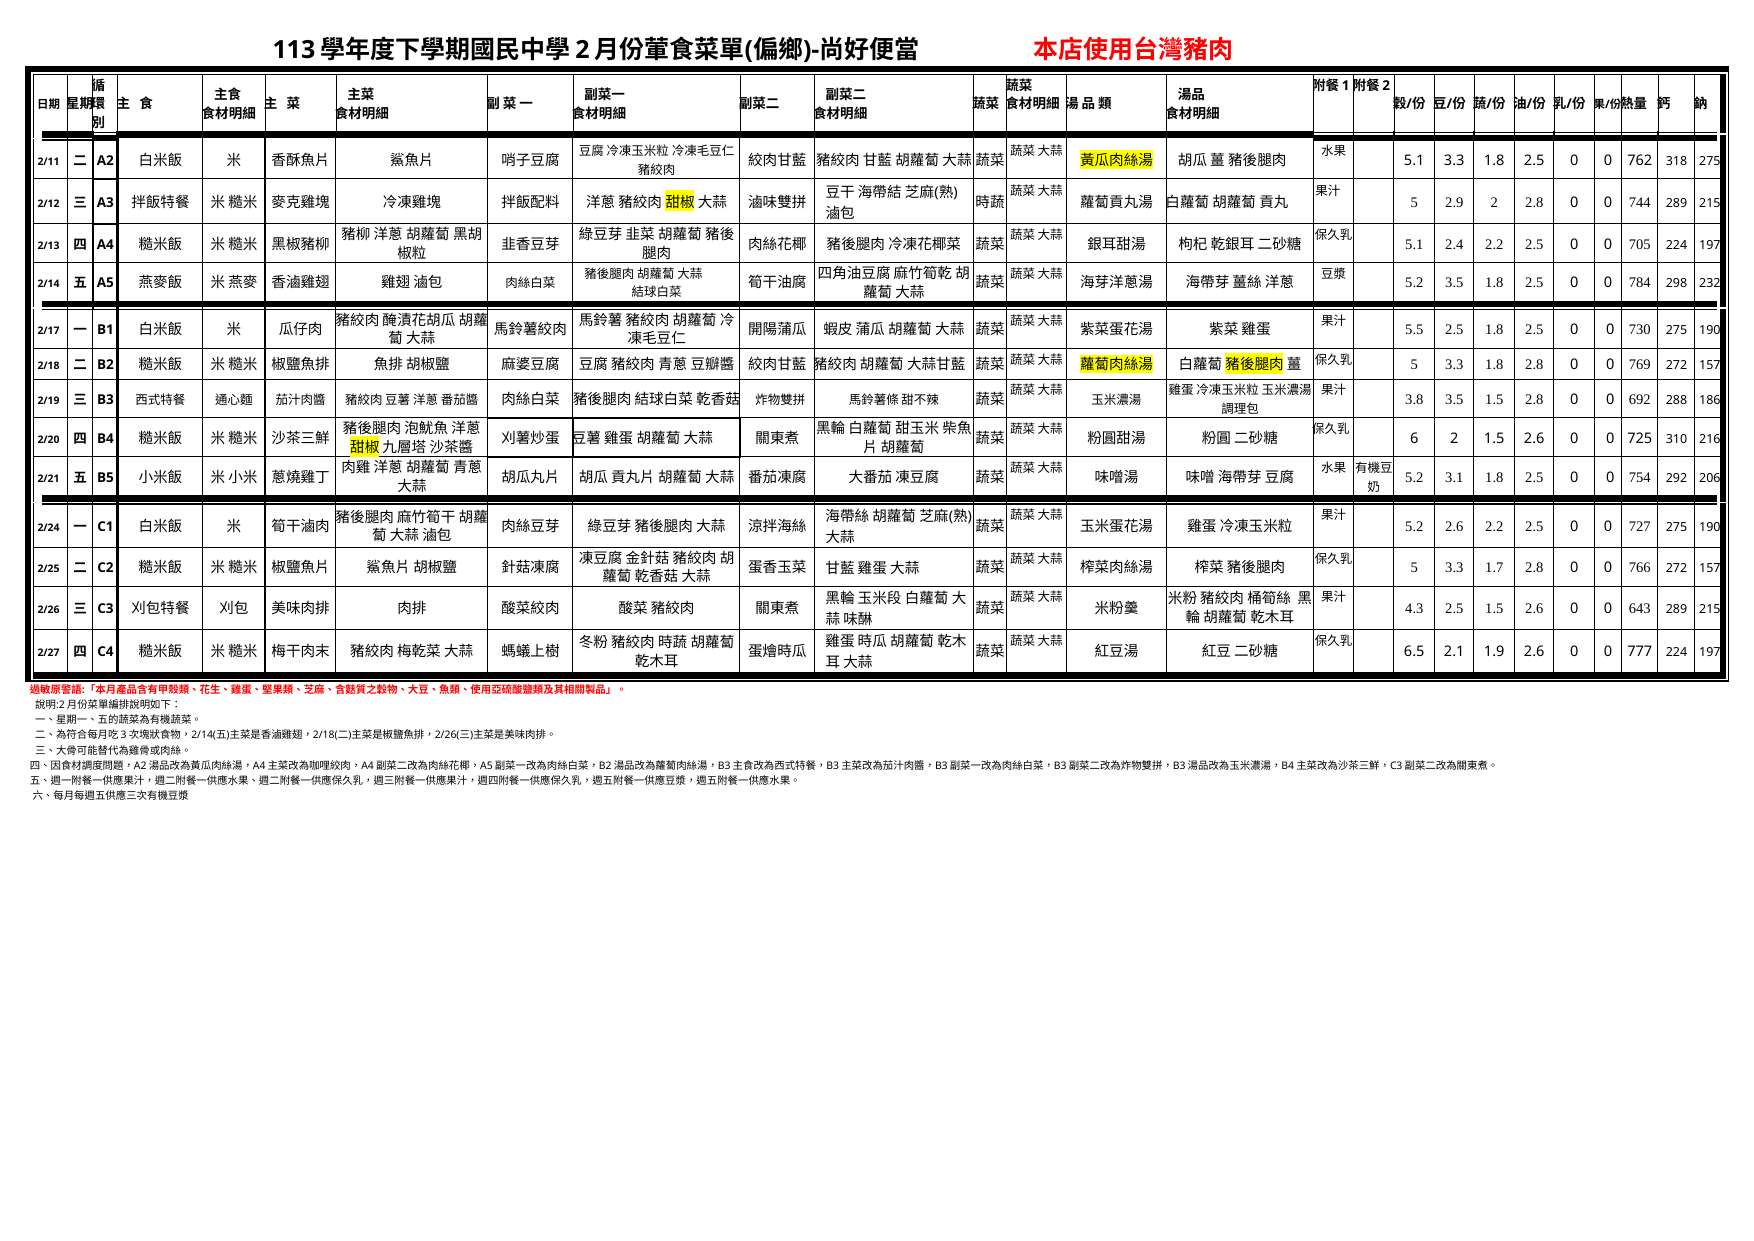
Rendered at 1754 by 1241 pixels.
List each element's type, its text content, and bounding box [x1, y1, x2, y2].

table_cell 滷味雙拼 [740, 179, 814, 223]
table_cell 777 [1622, 630, 1657, 672]
table_header 主 食 [118, 75, 202, 131]
table_cell 769 [1622, 349, 1657, 379]
table_header 主食 食材明細 [203, 75, 265, 131]
table_cell 1.8 [1474, 141, 1514, 178]
table_cell 雞蛋 冷凍玉米粒 [1167, 505, 1313, 547]
table_cell [1354, 179, 1393, 223]
table_cell 0 [1554, 179, 1594, 223]
table_cell 蔬菜 大蒜 [1007, 380, 1066, 417]
table_cell 豆漿 [1314, 263, 1353, 301]
table_cell 5.1 [1394, 224, 1434, 262]
table_cell 1.9 [1474, 630, 1514, 672]
table_header 副 菜 一 [488, 75, 573, 131]
table_cell 0 [1595, 263, 1621, 301]
table_cell 2/13 [34, 224, 67, 262]
table_cell 豬絞肉 甘藍 胡蘿蔔 大蒜 [815, 138, 973, 178]
table_cell 3.1 [1435, 457, 1473, 495]
table_cell 豬柳 洋蔥 胡蘿蔔 黑胡椒粒 [336, 224, 487, 262]
table_cell 粉圓甜湯 [1067, 418, 1166, 456]
table_cell 茄汁肉醬 [266, 380, 335, 417]
table_cell 海芽洋蔥湯 [1067, 263, 1166, 301]
table_cell 蔬菜 大蒜 [1007, 505, 1066, 547]
table_cell 白蘿蔔 豬後腿肉 薑 [1167, 349, 1313, 379]
table_cell 針菇凍腐 [488, 548, 572, 586]
table_cell 215 [1695, 587, 1720, 629]
table_cell 2.5 [1515, 224, 1553, 262]
table_cell 0 [1595, 418, 1621, 456]
table_cell 190 [1695, 495, 1724, 547]
table_cell 1.8 [1474, 349, 1514, 379]
table_cell 海帶絲 胡蘿蔔 芝麻(熟)大蒜 [815, 505, 973, 547]
table_cell 1.8 [1474, 310, 1514, 348]
table_cell 1.8 [1474, 457, 1514, 495]
table_cell 四 [68, 224, 92, 262]
table_cell [1354, 310, 1393, 348]
table_cell 0 [1595, 457, 1621, 495]
table_cell 232 [1695, 263, 1720, 301]
table_cell 沙茶三鮮 [266, 418, 335, 456]
table_cell 2.5 [1515, 505, 1553, 547]
table_cell [1354, 263, 1393, 301]
table_cell [1354, 418, 1393, 456]
table_cell 有機豆奶 [1354, 457, 1393, 495]
table_cell 蔬菜 [974, 310, 1006, 348]
table_cell 215 [1695, 179, 1720, 223]
table_cell 米 [203, 138, 264, 178]
table_cell 275 [1658, 310, 1694, 348]
table_cell 2.5 [1515, 457, 1553, 495]
table_cell 2/24 [31, 495, 67, 547]
table_cell 272 [1658, 349, 1694, 379]
table_cell 番茄凍腐 [740, 457, 814, 495]
table_cell 289 [1658, 179, 1694, 223]
table_cell 果汁 [1314, 587, 1353, 629]
table_cell 米 糙米 [203, 349, 264, 379]
table_cell 186 [1695, 380, 1720, 417]
text 三、大骨可能替代為雞骨或肉絲。 [29, 742, 1724, 757]
table_cell 味噌 海帶芽 豆腐 [1167, 457, 1313, 495]
table_cell 肉排 [336, 587, 487, 629]
table_cell 蔬菜 大蒜 [1007, 587, 1066, 629]
table_cell 2.5 [1515, 310, 1553, 348]
table_cell 5.2 [1394, 505, 1434, 547]
table_cell 2/21 [34, 457, 67, 495]
table_cell 692 [1622, 380, 1657, 417]
table_cell 727 [1622, 505, 1657, 547]
table_cell 318 [1658, 141, 1694, 178]
table_cell 5 [1394, 548, 1434, 586]
table_cell 涼拌海絲 [740, 505, 814, 547]
table_cell 蛋燴時瓜 [740, 630, 814, 672]
table_cell 白蘿蔔 胡蘿蔔 貢丸 [1167, 179, 1313, 223]
table_cell 2/12 [34, 179, 67, 223]
text 說明:2月份菜單編排說明如下： [29, 697, 1724, 712]
table_cell 筍干滷肉 [266, 505, 335, 547]
table_cell 瓜仔肉 [266, 310, 335, 348]
table_cell 豬絞肉 醃漬花胡瓜 胡蘿蔔 大蒜 [336, 310, 487, 348]
table_cell [1354, 141, 1393, 178]
table_cell 保久乳 [1314, 349, 1353, 379]
table_cell 五 [68, 457, 92, 495]
table_cell 麥克雞塊 [266, 179, 335, 223]
table_cell 3.8 [1394, 380, 1434, 417]
table_cell 韭香豆芽 [488, 224, 572, 262]
table_cell 2 [1435, 418, 1473, 456]
table_cell C1 [93, 505, 116, 547]
table_cell 雞蛋 冷凍玉米粒 玉米濃湯調理包 [1167, 380, 1313, 417]
table_cell 2.5 [1435, 587, 1473, 629]
table_cell 蝦皮 蒲瓜 胡蘿蔔 大蒜 [815, 310, 973, 348]
table_cell 蔬菜 [974, 224, 1006, 262]
table_cell 蔬菜 大蒜 [1007, 418, 1066, 456]
table_cell 0 [1554, 505, 1594, 547]
table_cell 鯊魚片 胡椒鹽 [336, 548, 487, 586]
table_cell 蛋香玉菜 [740, 548, 814, 586]
table_cell 272 [1658, 548, 1694, 586]
table_cell 紅豆湯 [1067, 630, 1166, 672]
table_cell 豆薯 雞蛋 胡蘿蔔 大蒜 [574, 419, 739, 456]
table_cell 糙米飯 [119, 224, 202, 262]
table_cell B4 [93, 418, 116, 456]
table_cell 0 [1595, 548, 1621, 586]
table_cell 絞肉甘藍 [740, 138, 814, 178]
table_cell 2.5 [1515, 141, 1553, 178]
table_cell 魚排 胡椒鹽 [336, 349, 487, 379]
table_cell C2 [93, 548, 116, 586]
table_cell 炸物雙拼 [740, 380, 814, 417]
table_header 穀/份 [1395, 75, 1434, 131]
table_cell 榨菜 豬後腿肉 [1167, 548, 1313, 586]
table_cell 雞蛋 時瓜 胡蘿蔔 乾木耳 大蒜 [815, 630, 973, 672]
table_cell 0 [1554, 224, 1594, 262]
table_cell 762 [1622, 141, 1657, 178]
table_cell 果汁 [1314, 380, 1353, 417]
table_cell 米 糙米 [203, 548, 264, 586]
table_cell 粉圓 二砂糖 [1167, 418, 1313, 456]
table_cell 美味肉排 [266, 587, 335, 629]
table_cell 0 [1595, 630, 1621, 672]
table_cell 枸杞 乾銀耳 二砂糖 [1167, 224, 1313, 262]
table_cell 刈包 [203, 587, 264, 629]
table_cell 香酥魚片 [266, 138, 335, 178]
table_header 湯 品 類 [1067, 75, 1166, 131]
table_cell 2/27 [34, 630, 67, 672]
table_cell 5 [1394, 349, 1434, 379]
table_cell 157 [1695, 349, 1720, 379]
table_cell 米 糙米 [203, 179, 264, 223]
table_cell 三 [68, 587, 92, 629]
table_cell C4 [93, 630, 116, 672]
table_cell 銀耳甜湯 [1067, 224, 1166, 262]
table_cell 2.8 [1515, 548, 1553, 586]
table_cell 2.5 [1435, 310, 1473, 348]
table_cell 刈包特餐 [119, 587, 202, 629]
table_cell 馬鈴薯條 甜不辣 [815, 380, 973, 417]
table_cell 保久乳 [1314, 630, 1353, 672]
table_cell 0 [1595, 380, 1621, 417]
table_cell 海帶芽 薑絲 洋蔥 [1167, 263, 1313, 301]
table_cell 0 [1554, 310, 1594, 348]
table_cell 216 [1695, 418, 1720, 456]
table_cell 洋蔥 豬絞肉 甜椒 大蒜 [573, 179, 739, 223]
table_cell 0 [1595, 349, 1621, 379]
table_cell 榨菜肉絲湯 [1067, 548, 1166, 586]
table_cell 拌飯配料 [488, 179, 572, 223]
table_cell 766 [1622, 548, 1657, 586]
table_cell 米粉 豬絞肉 桶筍絲 黑輪 胡蘿蔔 乾木耳 [1167, 587, 1313, 629]
table_cell 水果 [1314, 457, 1353, 495]
table_cell 6 [1394, 418, 1434, 456]
table_cell 雞翅 滷包 [336, 263, 487, 301]
table_cell 冷凍雞塊 [336, 179, 487, 223]
table_cell 開陽蒲瓜 [740, 310, 814, 348]
table_header 副菜二 [741, 75, 814, 131]
text 一、星期一、五的蔬菜為有機蔬菜。 [29, 712, 1724, 727]
table_cell 白米飯 [119, 138, 202, 178]
table_cell 2.9 [1435, 179, 1473, 223]
table_cell 豬後腿肉 泡魷魚 洋蔥 甜椒 九層塔 沙茶醬 [336, 418, 487, 456]
text 六、每月每週五供應三次有機豆漿 [29, 787, 1724, 802]
table_cell 絞肉甘藍 [740, 349, 814, 379]
table_cell 酸菜 豬絞肉 [573, 587, 739, 629]
table_cell 蔬菜 [974, 418, 1006, 456]
table_cell 3.5 [1435, 263, 1473, 301]
table_cell 糙米飯 [119, 548, 202, 586]
table_cell [1354, 380, 1393, 417]
table_header 主 菜 [266, 75, 336, 131]
table_cell 705 [1622, 224, 1657, 262]
table_cell B2 [93, 349, 116, 379]
table_cell 味噌湯 [1067, 457, 1166, 495]
table_cell 糙米飯 [119, 349, 202, 379]
table_cell 0 [1595, 224, 1621, 262]
table_cell 關東煮 [741, 418, 814, 456]
table_cell 0 [1554, 141, 1594, 178]
table_cell 2/25 [34, 548, 67, 586]
table_cell 190 [1695, 301, 1724, 348]
table_cell 蔬菜 大蒜 [1007, 310, 1066, 348]
table_cell 0 [1554, 349, 1594, 379]
table_cell 玉米濃湯 [1067, 380, 1166, 417]
table_header 附餐2 [1354, 75, 1394, 131]
table_cell 744 [1622, 179, 1657, 223]
table_cell 豬後腿肉 結球白菜 乾香菇 [573, 380, 739, 417]
table_header 豆/份 [1435, 75, 1474, 131]
table_cell 豬後腿肉 胡蘿蔔 大蒜 結球白菜 [573, 263, 739, 301]
table_cell 蔬菜 [974, 263, 1006, 301]
table_cell 754 [1622, 457, 1657, 495]
table_header 星期 [68, 75, 92, 131]
table_cell 1.5 [1474, 418, 1514, 456]
table_cell 肉絲豆芽 [488, 505, 572, 547]
table_header 果/份 [1595, 75, 1621, 131]
table_cell 197 [1695, 630, 1720, 672]
table_cell 酸菜絞肉 [488, 587, 572, 629]
table_cell 肉絲花椰 [740, 224, 814, 262]
table_cell 紫菜蛋花湯 [1067, 310, 1166, 348]
table_cell 2.2 [1474, 224, 1514, 262]
table_cell 時蔬 [974, 179, 1006, 223]
table_cell 豆干 海帶結 芝麻(熟)滷包 [815, 179, 973, 223]
table_cell 4.3 [1394, 587, 1434, 629]
table_header 熱量 [1622, 75, 1658, 131]
table_cell 292 [1658, 457, 1694, 495]
table_cell 197 [1695, 224, 1720, 262]
table_cell [1354, 224, 1393, 262]
table_cell 一 [68, 505, 92, 547]
table_cell 3.5 [1435, 380, 1473, 417]
table_cell 蔬菜 [974, 457, 1006, 495]
table_cell A3 [94, 180, 116, 223]
table_cell 784 [1622, 263, 1657, 301]
table_header 副菜二 食材明細 [815, 75, 973, 131]
table_cell 3.3 [1435, 548, 1473, 586]
table_cell C3 [93, 587, 116, 629]
table_cell 西式特餐 [119, 380, 202, 417]
table_cell 四角油豆腐 麻竹筍乾 胡蘿蔔 大蒜 [815, 263, 973, 301]
table_cell 米粉羹 [1067, 587, 1166, 629]
table_cell 2/20 [34, 418, 67, 456]
table_cell 胡瓜 薑 豬後腿肉 [1167, 138, 1313, 178]
table_cell 果汁 [1314, 505, 1353, 547]
table_cell 2.6 [1515, 630, 1553, 672]
table_cell 3.3 [1435, 349, 1473, 379]
table_cell 綠豆芽 韭菜 胡蘿蔔 豬後腿肉 [573, 224, 739, 262]
table_cell 0 [1554, 380, 1594, 417]
table_cell 黑輪 白蘿蔔 甜玉米 柴魚片 胡蘿蔔 [815, 418, 973, 456]
table_cell 1.7 [1474, 548, 1514, 586]
table_cell A5 [94, 263, 116, 301]
table_cell 224 [1658, 224, 1694, 262]
table_cell 0 [1595, 141, 1621, 178]
table_cell 肉絲白菜 [488, 380, 572, 417]
table_cell 保久乳 [1314, 548, 1353, 586]
table_cell 馬鈴薯 豬絞肉 胡蘿蔔 冷凍毛豆仁 [573, 310, 739, 348]
table_cell 289 [1658, 587, 1694, 629]
table_cell 大番茄 凍豆腐 [815, 457, 973, 495]
table_cell 0 [1595, 179, 1621, 223]
table_cell 刈薯炒蛋 [488, 419, 572, 456]
table_cell 關東煮 [740, 587, 814, 629]
table_header 日期 [34, 75, 67, 131]
table_cell 梅干肉末 [266, 630, 335, 672]
table_cell 0 [1554, 457, 1594, 495]
table_header 油/份 [1515, 75, 1554, 131]
table_cell 蔬菜 [974, 587, 1006, 629]
table_cell 2/11 [31, 131, 67, 178]
table_cell 蔬菜 大蒜 [1007, 179, 1066, 223]
table_cell 果汁 [1314, 179, 1353, 223]
table_cell 胡瓜 貢丸片 胡蘿蔔 大蒜 [573, 458, 739, 495]
table_cell 2.8 [1515, 380, 1553, 417]
table_cell 五 [68, 263, 92, 301]
table_cell 一 [68, 310, 92, 348]
table_header 主菜 食材明細 [337, 75, 487, 131]
table_cell 288 [1658, 380, 1694, 417]
table_cell 0 [1554, 587, 1594, 629]
table_cell 2/26 [34, 587, 67, 629]
table_cell 2/18 [34, 349, 67, 379]
table_cell 2.8 [1515, 179, 1553, 223]
table_cell 2/14 [34, 263, 67, 301]
table_cell 蔬菜 [974, 548, 1006, 586]
table_header 乳/份 [1555, 75, 1594, 131]
table_cell 糙米飯 [119, 418, 202, 456]
table_cell 四 [68, 630, 92, 672]
table_cell 小米飯 [119, 457, 202, 495]
table_cell 蔬菜 大蒜 [1007, 138, 1066, 178]
table_cell 蔬菜 [974, 630, 1006, 672]
table_cell 蔬菜 [974, 505, 1006, 547]
table_cell 3.3 [1435, 141, 1473, 178]
table_cell [1354, 548, 1393, 586]
table_cell 2.6 [1515, 418, 1553, 456]
table_cell 三 [68, 179, 92, 223]
table_cell 2.8 [1515, 349, 1553, 379]
table_cell 蔬菜 大蒜 [1007, 630, 1066, 672]
table_cell 豬後腿肉 麻竹筍干 胡蘿蔔 大蒜 滷包 [336, 505, 487, 547]
table_cell 5.1 [1394, 141, 1434, 178]
table_cell 拌飯特餐 [119, 179, 202, 223]
table_cell 2/17 [31, 301, 67, 348]
table_cell 螞蟻上樹 [488, 630, 572, 672]
table_cell 310 [1658, 418, 1694, 456]
table_cell 5.2 [1394, 263, 1434, 301]
table_cell 黃瓜肉絲湯 [1067, 138, 1166, 178]
table_cell 綠豆芽 豬後腿肉 大蒜 [573, 505, 739, 547]
table_cell 胡瓜丸片 [488, 458, 572, 495]
table_cell 椒鹽魚片 [266, 548, 335, 586]
table_cell 蔬菜 [974, 138, 1006, 178]
table_cell 0 [1595, 310, 1621, 348]
table_cell 凍豆腐 金針菇 豬絞肉 胡蘿蔔 乾香菇 大蒜 [573, 548, 739, 586]
table_cell 豆腐 冷凍玉米粒 冷凍毛豆仁 豬絞肉 [573, 138, 739, 178]
table_cell 豬絞肉 梅乾菜 大蒜 [336, 630, 487, 672]
table_cell 白米飯 [119, 505, 202, 547]
table_cell 5.5 [1394, 310, 1434, 348]
table_cell 紫菜 雞蛋 [1167, 310, 1313, 348]
table_cell 0 [1595, 505, 1621, 547]
table_cell 豬絞肉 豆薯 洋蔥 番茄醬 [336, 380, 487, 417]
text 五、週一附餐一供應果汁，週二附餐一供應水果、週二附餐一供應保久乳，週三附餐一供應果汁，週四附餐一供應保久乳，週五附餐一供應豆漿，週五附餐一供應水果。 [29, 772, 1724, 787]
table_cell 二 [68, 349, 92, 379]
table_cell [1354, 587, 1393, 629]
table_header 副菜一 食材明細 [574, 75, 740, 131]
table_cell 275 [1658, 505, 1694, 547]
table_cell 黑椒豬柳 [266, 224, 335, 262]
table_cell 2.6 [1435, 505, 1473, 547]
table_cell 5 [1394, 179, 1434, 223]
table_cell 6.5 [1394, 630, 1434, 672]
table_cell 米 糙米 [203, 224, 264, 262]
table_cell 馬鈴薯絞肉 [488, 310, 572, 348]
table_cell 蔬菜 大蒜 [1007, 263, 1066, 301]
table_cell 紅豆 二砂糖 [1167, 630, 1313, 672]
table_cell 香滷雞翅 [266, 263, 335, 301]
table_cell 肉雞 洋蔥 胡蘿蔔 青蔥 大蒜 [336, 457, 487, 495]
table_cell B5 [93, 457, 116, 495]
table_cell 2.6 [1515, 587, 1553, 629]
table_cell 保久乳 [1314, 418, 1353, 456]
table_cell 米 [203, 505, 264, 547]
table_header 蔬/份 [1475, 75, 1514, 131]
table_cell 5.2 [1394, 457, 1434, 495]
table_cell 通心麵 [203, 380, 264, 417]
table_cell 鯊魚片 [336, 138, 487, 178]
table_cell 730 [1622, 310, 1657, 348]
table_header 鈉 [1695, 75, 1720, 131]
table_header 蔬菜 [974, 75, 1006, 131]
table_cell 157 [1695, 548, 1720, 586]
table_cell 米 糙米 [203, 418, 264, 456]
table_cell 糙米飯 [119, 630, 202, 672]
table_cell 水果 [1314, 141, 1353, 178]
table_cell 725 [1622, 418, 1657, 456]
table_cell A4 [94, 225, 116, 262]
table_cell 蔬菜 大蒜 [1007, 548, 1066, 586]
table_cell 蔬菜 大蒜 [1007, 349, 1066, 379]
table_cell 椒鹽魚排 [266, 349, 335, 379]
table_cell 2 [1474, 179, 1514, 223]
text 113學年度下學期國民中學2月份葷食菜單(偏鄉)-尚好便當 本店使用台灣豬肉 [29, 29, 1724, 66]
table_cell 蔬菜 [974, 380, 1006, 417]
table_cell 甘藍 雞蛋 大蒜 [815, 548, 973, 586]
table_header 附餐1 [1314, 75, 1353, 131]
table_cell 1.8 [1474, 263, 1514, 301]
table_cell 哨子豆腐 [488, 138, 572, 178]
table_cell A2 [94, 141, 116, 178]
table_cell 二 [68, 141, 92, 178]
table_cell 米 小米 [203, 457, 264, 495]
table_cell 筍干油腐 [740, 263, 814, 301]
table_cell 643 [1622, 587, 1657, 629]
table_cell 蔬菜 [974, 349, 1006, 379]
table_cell 蔬菜 大蒜 [1007, 224, 1066, 262]
table_cell 1.5 [1474, 587, 1514, 629]
table_cell 1.5 [1474, 380, 1514, 417]
table_cell 0 [1595, 587, 1621, 629]
table_cell 298 [1658, 263, 1694, 301]
table_cell 豆腐 豬絞肉 青蔥 豆瓣醬 [573, 349, 739, 379]
table_cell 2.2 [1474, 505, 1514, 547]
table_cell 果汁 [1314, 310, 1353, 348]
table_cell 蘿蔔肉絲湯 [1067, 349, 1166, 379]
table_cell 四 [68, 418, 92, 456]
table_cell 米 燕麥 [203, 263, 264, 301]
table_header 循 環 別 [93, 75, 117, 131]
table_cell 224 [1658, 630, 1694, 672]
table_cell 0 [1554, 630, 1594, 672]
table_cell [1354, 630, 1393, 672]
table_cell 玉米蛋花湯 [1067, 505, 1166, 547]
table_cell B3 [93, 380, 116, 417]
table_cell 2/19 [34, 380, 67, 417]
table_cell 保久乳 [1314, 224, 1353, 262]
table_cell 米 糙米 [203, 630, 264, 672]
text 二、為符合每月吃3次塊狀食物，2/14(五)主菜是香滷雞翅，2/18(二)主菜是椒鹽魚排，2/26(三)主菜是美味肉排。 [29, 727, 1724, 742]
table_cell B1 [93, 310, 116, 348]
table_cell 麻婆豆腐 [488, 349, 572, 379]
table_cell 豬後腿肉 冷凍花椰菜 [815, 224, 973, 262]
text 過敏原警語:「本月產品含有甲殼類、花生、雞蛋、堅果類、芝麻、含麩質之穀物、大豆、魚類、使用亞硫酸鹽類及其相關製品」。 [29, 682, 1724, 697]
table_cell 蔬菜 大蒜 [1007, 457, 1066, 495]
table_cell 蘿蔔貢丸湯 [1067, 179, 1166, 223]
table_cell 206 [1695, 457, 1720, 495]
table_cell 275 [1695, 131, 1724, 178]
table_cell 2.5 [1515, 263, 1553, 301]
table_cell 燕麥飯 [119, 263, 202, 301]
table_header 鈣 [1659, 75, 1694, 131]
table_cell 冬粉 豬絞肉 時蔬 胡蘿蔔 乾木耳 [573, 630, 739, 672]
table_cell [1354, 505, 1393, 547]
table_cell 黑輪 玉米段 白蘿蔔 大蒜 味醂 [815, 587, 973, 629]
table_cell 2.4 [1435, 224, 1473, 262]
table_cell [1354, 349, 1393, 379]
table_cell 0 [1554, 418, 1594, 456]
table_header 湯品 食材明細 [1167, 75, 1313, 131]
table_cell 蔥燒雞丁 [266, 457, 335, 495]
table_cell 豬絞肉 胡蘿蔔 大蒜甘藍 [815, 349, 973, 379]
table_cell 白米飯 [119, 310, 202, 348]
table_cell 米 [203, 310, 264, 348]
table_cell 0 [1554, 263, 1594, 301]
table_header 蔬菜 食材明細 [1007, 75, 1066, 131]
table_cell 0 [1554, 548, 1594, 586]
table_cell 三 [68, 380, 92, 417]
text 四、因食材調度問題，A2湯品改為黃瓜肉絲湯，A4主菜改為咖哩絞肉，A4副菜二改為肉絲花椰，A5副菜一改為肉絲白菜，B2湯品改為蘿蔔肉絲湯，B3主食改為西式特餐，B3主菜改為茄汁肉醬，B3副菜一改為肉絲白菜，B3副菜二改為炸物雙拼，B3湯品改為玉米濃湯，B4主菜改為沙茶三鮮，C3副菜二改為關東煮。 [29, 757, 1724, 772]
table_cell 肉絲白菜 [488, 263, 572, 301]
table_cell 二 [68, 548, 92, 586]
table_cell 2.1 [1435, 630, 1473, 672]
